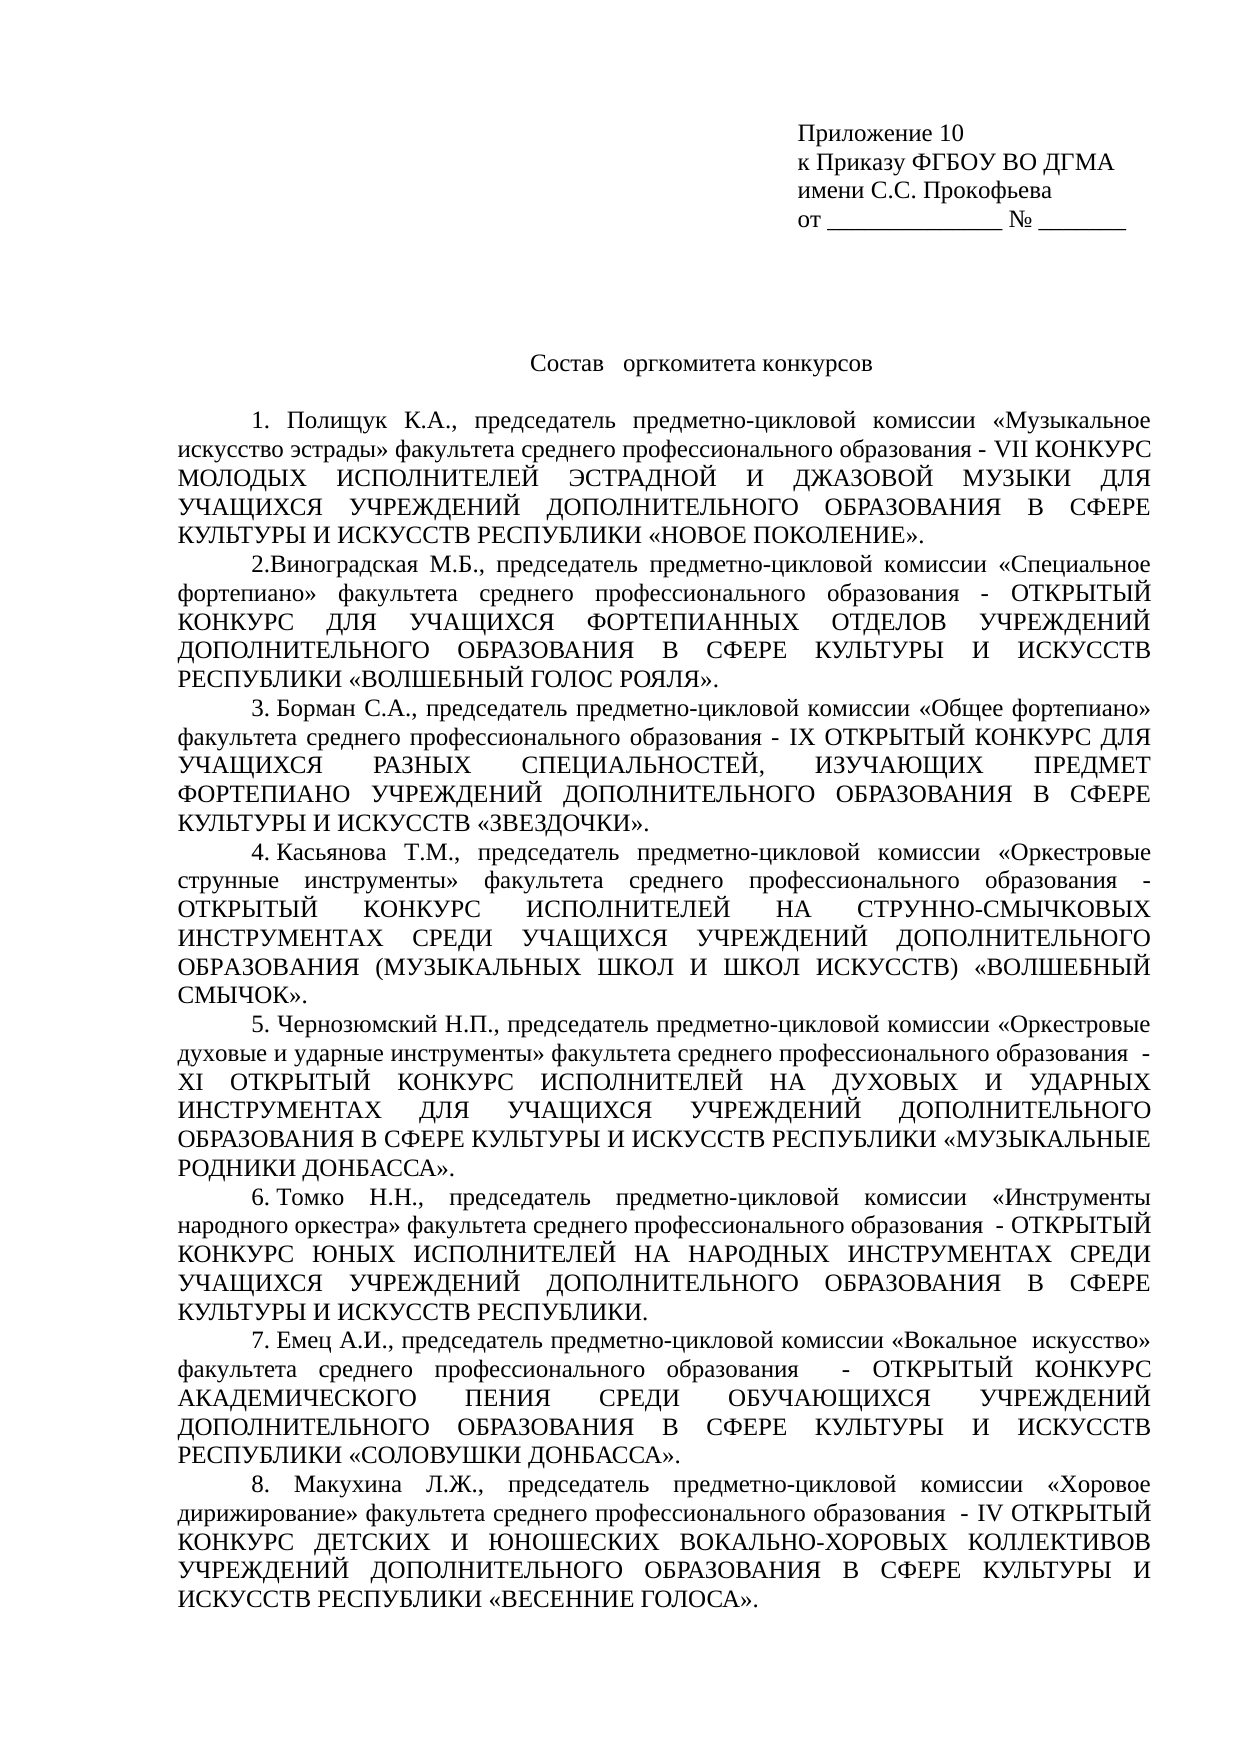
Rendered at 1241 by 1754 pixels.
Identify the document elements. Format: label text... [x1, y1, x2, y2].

subtitle 1. Полищук К.А., председатель предметно-цикловой комиссии «Музыкальное искусство эстрады» факультета среднего профессионального образования - VII КОНКУРС МОЛОДЫХ ИСПОЛНИТЕЛЕЙ ЭСТРАДНОЙ И ДЖАЗОВОЙ МУЗЫКИ ДЛЯ УЧАЩИХСЯ УЧРЕЖДЕНИЙ ДОПОЛНИТЕЛЬНОГО ОБРАЗОВАНИЯ В СФЕРЕ КУЛЬТУРЫ И ИСКУССТВ РЕСПУБЛИКИ «НОВОЕ ПОКОЛЕНИЕ». [177, 406, 1152, 549]
subtitle Приложение 10 к Приказу ФГБОУ ВО ДГМА имени С.С. Прокофьева от ______________ № _______ [797, 118, 1152, 233]
subtitle 2.Виноградская М.Б., председатель предметно-цикловой комиссии «Специальное фортепиано» факультета среднего профессионального образования - ОТКРЫТЫЙ КОНКУРС ДЛЯ УЧАЩИХСЯ ФОРТЕПИАННЫХ ОТДЕЛОВ УЧРЕЖДЕНИЙ ДОПОЛНИТЕЛЬНОГО ОБРАЗОВАНИЯ В СФЕРЕ КУЛЬТУРЫ И ИСКУССТВ РЕСПУБЛИКИ «ВОЛШЕБНЫЙ ГОЛОС РОЯЛЯ». [177, 549, 1152, 693]
subtitle 4. Касьянова Т.М., председатель предметно-цикловой комиссии «Оркестровые струнные инструменты» факультета среднего профессионального образования - ОТКРЫТЫЙ КОНКУРС ИСПОЛНИТЕЛЕЙ НА СТРУННО-СМЫЧКОВЫХ ИНСТРУМЕНТАХ СРЕДИ УЧАЩИХСЯ УЧРЕЖДЕНИЙ ДОПОЛНИТЕЛЬНОГО ОБРАЗОВАНИЯ (МУЗЫКАЛЬНЫХ ШКОЛ И ШКОЛ ИСКУССТВ) «ВОЛШЕБНЫЙ СМЫЧОК». [177, 837, 1152, 1009]
subtitle 7. Емец А.И., председатель предметно-цикловой комиссии «Вокальное искусство» факультета среднего профессионального образования - ОТКРЫТЫЙ КОНКУРС АКАДЕМИЧЕСКОГО ПЕНИЯ СРЕДИ ОБУЧАЮЩИХСЯ УЧРЕЖДЕНИЙ ДОПОЛНИТЕЛЬНОГО ОБРАЗОВАНИЯ В СФЕРЕ КУЛЬТУРЫ И ИСКУССТВ РЕСПУБЛИКИ «СОЛОВУШКИ ДОНБАССА». [177, 1326, 1152, 1469]
subtitle Состав оргкомитета конкурсов [177, 348, 1152, 377]
subtitle 5. Чернозюмский Н.П., председатель предметно-цикловой комиссии «Оркестровые духовые и ударные инструменты» факультета среднего профессионального образования - XI ОТКРЫТЫЙ КОНКУРС ИСПОЛНИТЕЛЕЙ НА ДУХОВЫХ И УДАРНЫХ ИНСТРУМЕНТАХ ДЛЯ УЧАЩИХСЯ УЧРЕЖДЕНИЙ ДОПОЛНИТЕЛЬНОГО ОБРАЗОВАНИЯ В СФЕРЕ КУЛЬТУРЫ И ИСКУССТВ РЕСПУБЛИКИ «МУЗЫКАЛЬНЫЕ РОДНИКИ ДОНБАССА». [177, 1009, 1152, 1182]
subtitle 3. Борман С.А., председатель предметно-цикловой комиссии «Общее фортепиано» факультета среднего профессионального образования - IX ОТКРЫТЫЙ КОНКУРС ДЛЯ УЧАЩИХСЯ РАЗНЫХ СПЕЦИАЛЬНОСТЕЙ, ИЗУЧАЮЩИХ ПРЕДМЕТ ФОРТЕПИАНО УЧРЕЖДЕНИЙ ДОПОЛНИТЕЛЬНОГО ОБРАЗОВАНИЯ В СФЕРЕ КУЛЬТУРЫ И ИСКУССТВ «ЗВЕЗДОЧКИ». [177, 693, 1152, 837]
subtitle 6. Томко Н.Н., председатель предметно-цикловой комиссии «Инструменты народного оркестра» факультета среднего профессионального образования - ОТКРЫТЫЙ КОНКУРС ЮНЫХ ИСПОЛНИТЕЛЕЙ НА НАРОДНЫХ ИНСТРУМЕНТАХ СРЕДИ УЧАЩИХСЯ УЧРЕЖДЕНИЙ ДОПОЛНИТЕЛЬНОГО ОБРАЗОВАНИЯ В СФЕРЕ КУЛЬТУРЫ И ИСКУССТВ РЕСПУБЛИКИ. [177, 1182, 1152, 1326]
subtitle 8. Макухина Л.Ж., председатель предметно-цикловой комиссии «Хоровое дирижирование» факультета среднего профессионального образования - IV ОТКРЫТЫЙ КОНКУРС ДЕТСКИХ И ЮНОШЕСКИХ ВОКАЛЬНО-ХОРОВЫХ КОЛЛЕКТИВОВ УЧРЕЖДЕНИЙ ДОПОЛНИТЕЛЬНОГО ОБРАЗОВАНИЯ В СФЕРЕ КУЛЬТУРЫ И ИСКУССТВ РЕСПУБЛИКИ «ВЕСЕННИЕ ГОЛОСА». [177, 1469, 1152, 1613]
